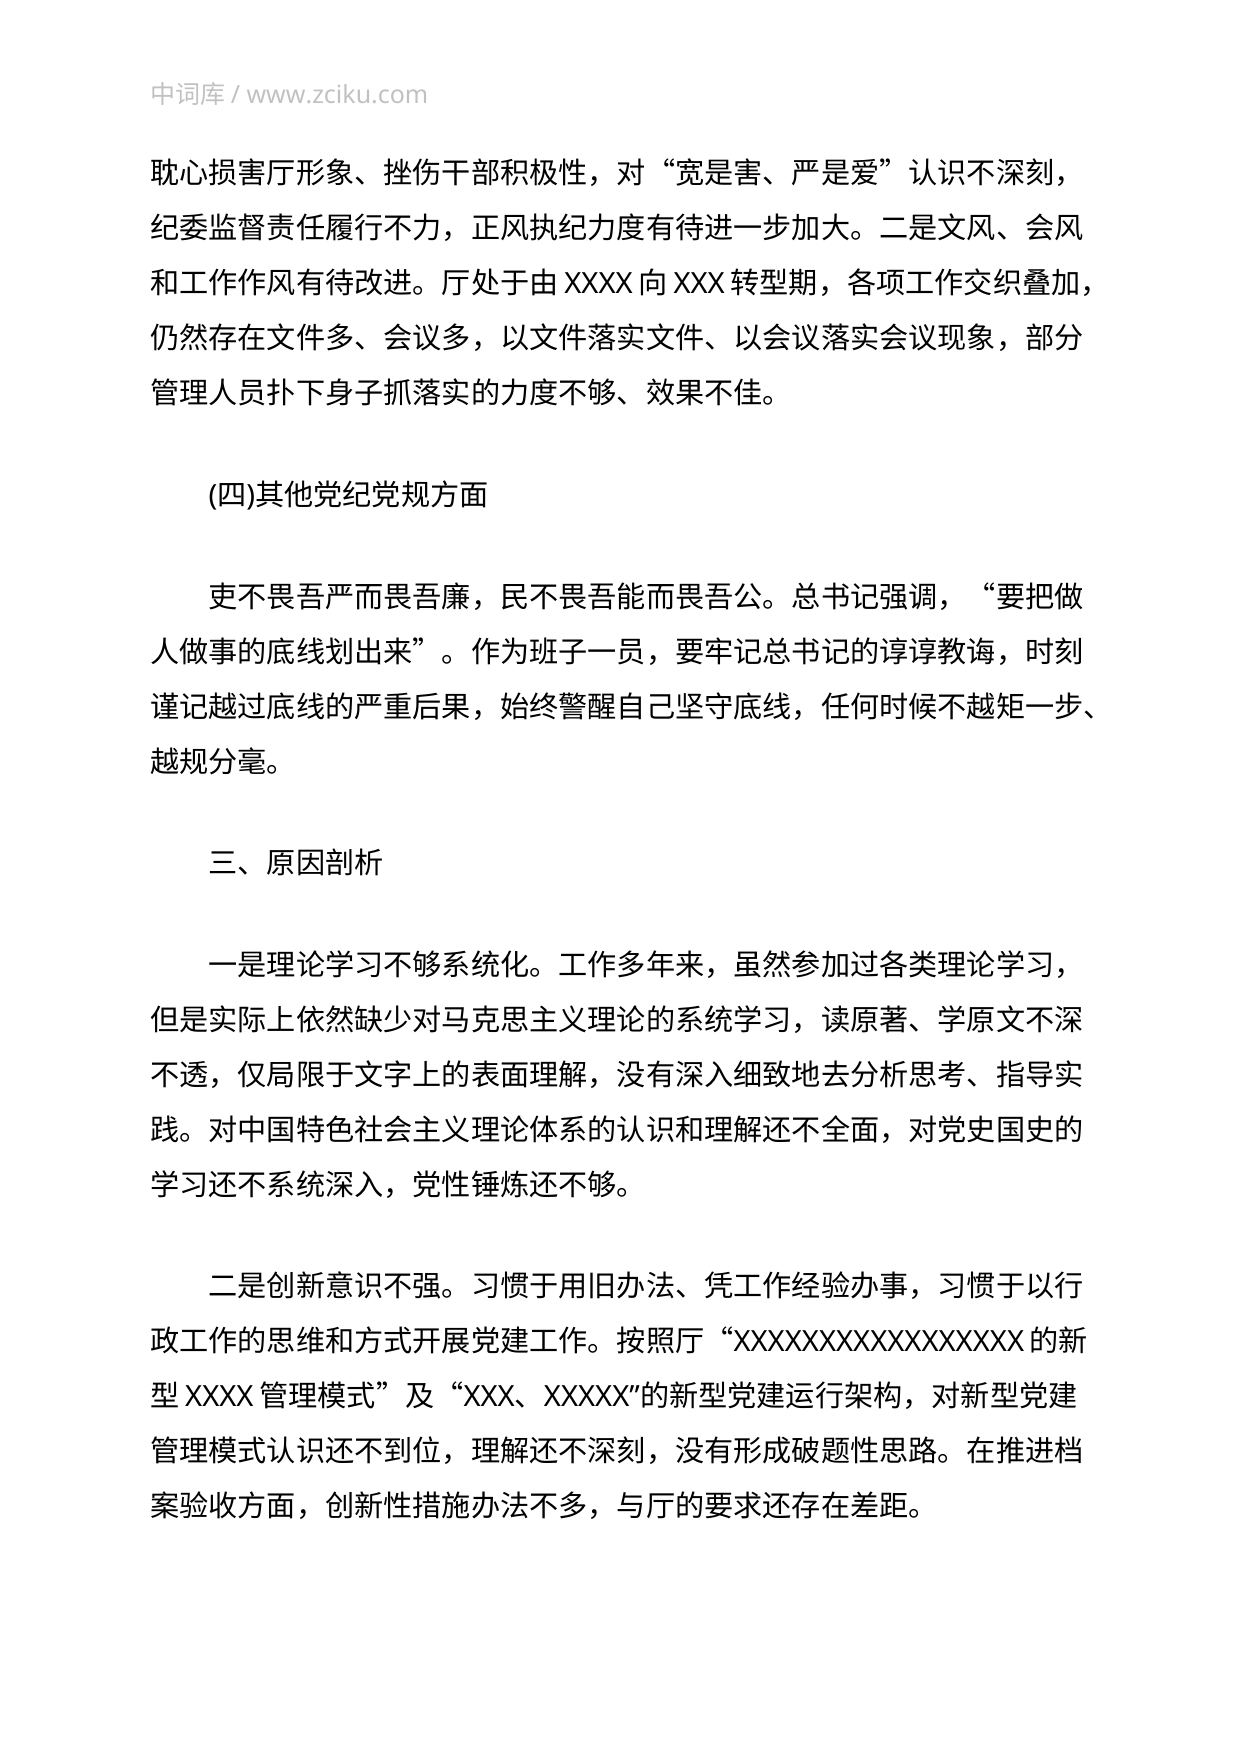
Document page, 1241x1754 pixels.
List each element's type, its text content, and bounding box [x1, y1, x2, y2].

text (四)其他党纪党规方面 [150, 471, 1090, 514]
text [150, 150, 1090, 412]
text 一是理论学习不够系统化。工作多年来，虽然参加过各类理论学习，但是实际上依然缺少对马克思主义理论的系统学习，读原著、学原文不深不透，仅局限于文字上的表面理解，没有深入细致地去分析思考、指导实践。对中国特色社会主义理论体系的认识和理解还不全面，对党史国史的学习还不系统深入，党性锤炼还不够。 [150, 942, 1090, 1203]
text 二是创新意识不强。习惯于用旧办法、凭工作经验办事，习惯于以行政工作的思维和方式开展党建工作。按照厅“XXXXXXXXXXXXXXXXX的新型XXXX管理模式”及“XXX、XXXXX”的新型党建运行架构，对新型党建管理模式认识还不到位，理解还不深刻，没有形成破题性思路。在推进档案验收方面，创新性措施办法不多，与厅的要求还存在差距。 [150, 1263, 1090, 1525]
text 吏不畏吾严而畏吾廉，民不畏吾能而畏吾公。总书记强调，“要把做人做事的底线划出来”。作为班子一员，要牢记总书记的谆谆教诲，时刻谨记越过底线的严重后果，始终警醒自己坚守底线，任何时候不越矩一步、越规分毫。 [150, 573, 1090, 780]
text 三、原因剖析 [150, 840, 1090, 882]
